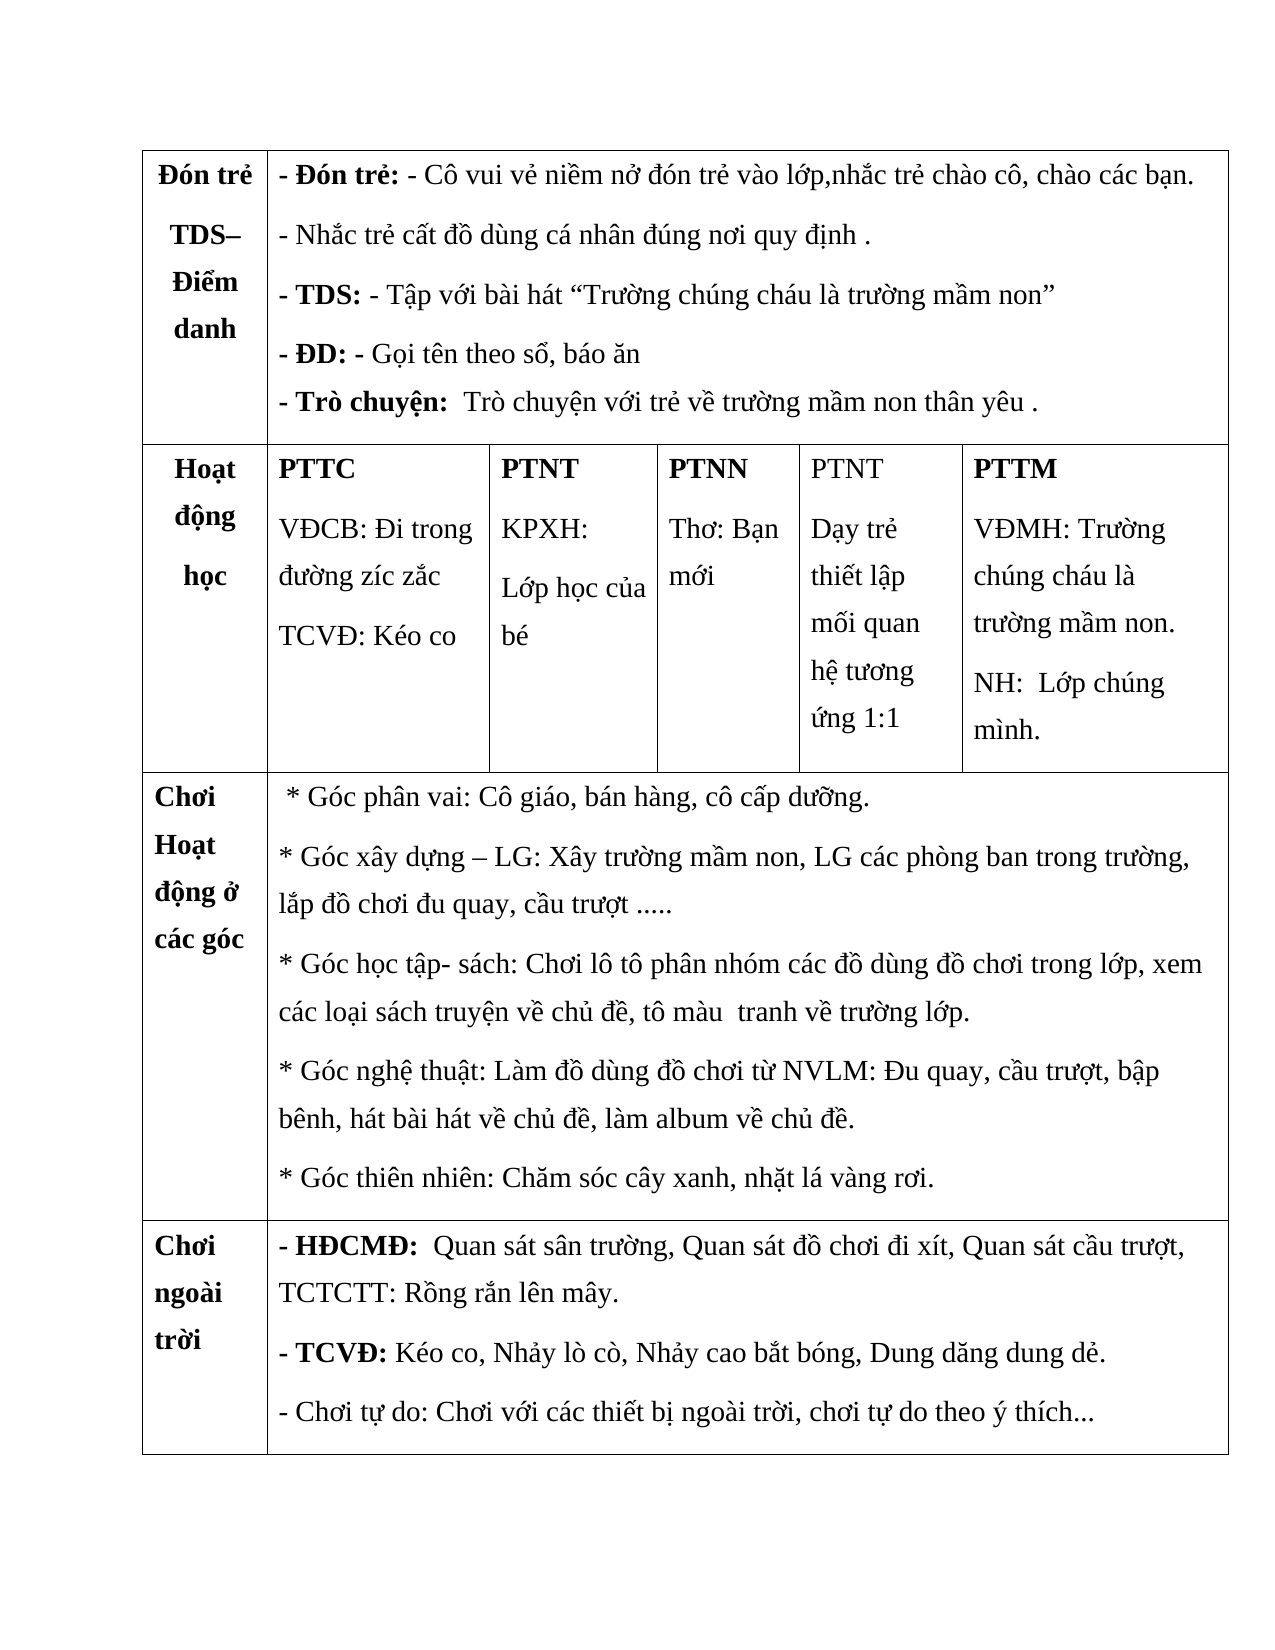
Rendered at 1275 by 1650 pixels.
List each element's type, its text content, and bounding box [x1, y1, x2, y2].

table_cell PTNN Thơ: Bạn mới [658, 445, 799, 772]
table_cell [268, 1221, 1228, 1454]
table_cell Chơi Hoạt động ở các góc [143, 773, 267, 1220]
table_cell Hoạt động học [143, 445, 267, 772]
table_cell PTNT Dạy trẻ thiết lập mối quan hệ tương ứng 1:1 [800, 445, 962, 772]
table_cell PTTC VĐCB: Đi trong đường zíc zắc TCVĐ: Kéo co [268, 445, 489, 772]
table_cell * Góc phân vai: Cô giáo, bán hàng, cô cấp dưỡng. * Góc xây dựng – LG: Xây trường mầm non, LG các phòng ban trong trường, lắp đồ chơi đu quay, cầu trượt ..... * Góc học tập- sách: Chơi lô tô phân nhóm các đồ dùng đồ chơi trong lớp, xem các loại sách truyện về chủ đề, tô màu tranh về trường lớp. * Góc nghệ thuật: Làm đồ dùng đồ chơi từ NVLM: Đu quay, cầu trượt, bập bênh, hát bài hát về chủ đề, làm album về chủ đề. * Góc thiên nhiên: Chăm sóc cây xanh, nhặt lá vàng rơi. [268, 773, 1228, 1220]
table_cell - Đón trẻ: - Cô vui vẻ niềm nở đón trẻ vào lớp,nhắc trẻ chào cô, chào các bạn. - Nhắc trẻ cất đồ dùng cá nhân đúng nơi quy định . - TDS: - Tập với bài hát “Trường chúng cháu là trường mầm non” - ĐD: - Gọi tên theo sổ, báo ăn - Trò chuyện: Trò chuyện với trẻ về trường mầm non thân yêu . [268, 151, 1228, 444]
table_cell PTTM VĐMH: Trường chúng cháu là trường mầm non. NH: Lớp chúng mình. [963, 445, 1228, 772]
table_cell PTNT KPXH: Lớp học của bé [490, 445, 657, 772]
table_cell Đón trẻ TDS– Điểm danh [143, 151, 267, 444]
table_cell Chơi ngoài trời [143, 1221, 267, 1454]
